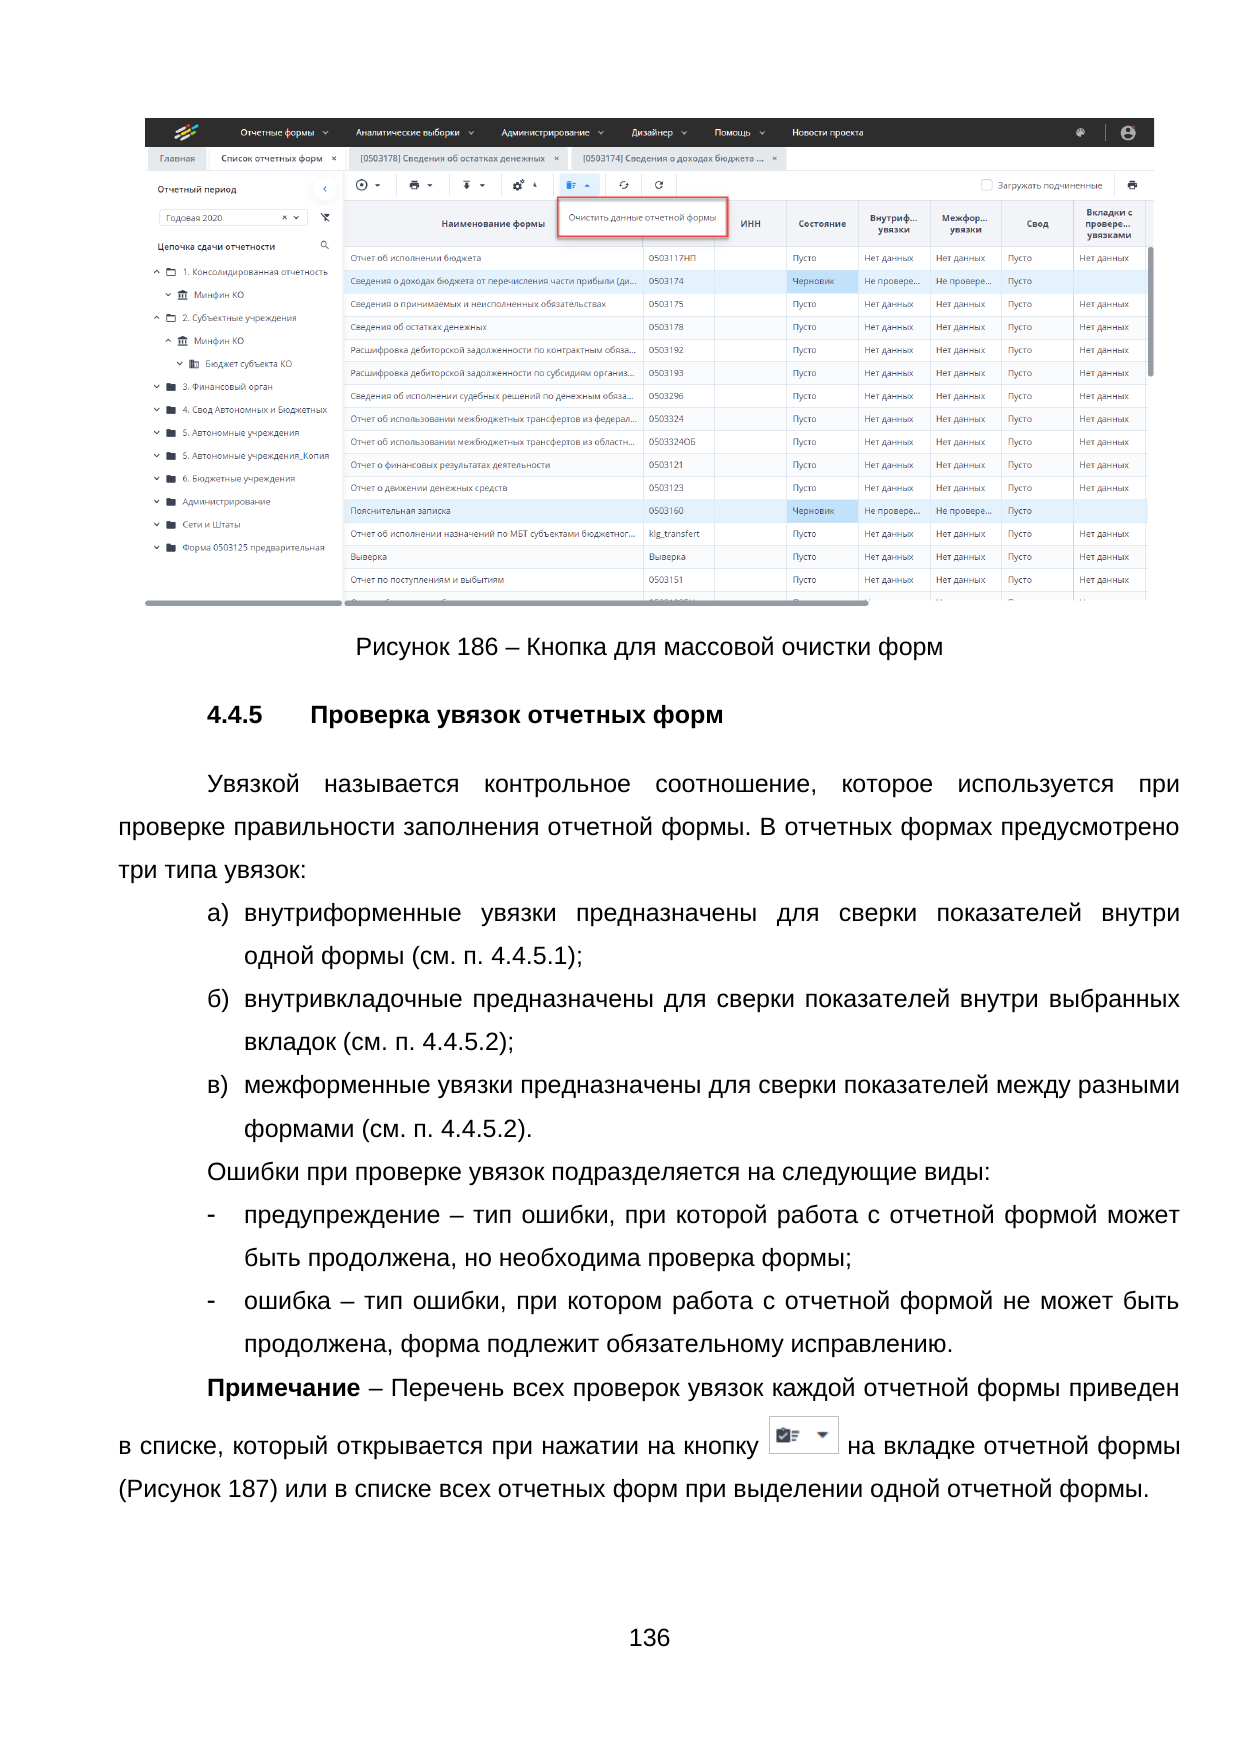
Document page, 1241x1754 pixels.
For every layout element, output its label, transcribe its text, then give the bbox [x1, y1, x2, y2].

text Примечание – Перечень всех проверок увязок каждой отчетной формы приведен в списке, который открывается при нажатии на кнопку на вкладке отчетной формы (Рисунок 187) или в списке всех отчетных форм при выделении одной отчетной формы. [118, 1373, 1181, 1502]
title Увязкой называется контрольное соотношение, которое используется при проверке правильности заполнения отчетной формы. В отчетных формах предусмотрено три типа увязок: [118, 769, 1181, 884]
list ошибка – тип ошибки, при котором работа с отчетной формой не может быть продолжена, форма подлежит обязательному исправлению. [207, 1286, 1181, 1358]
list предупреждение – тип ошибки, при которой работа с отчетной формой может быть продолжена, но необходима проверка формы; [207, 1200, 1181, 1272]
list внутриформенные увязки предназначены для сверки показателей внутри одной формы (см. п. 4.4.5.1); [207, 898, 1181, 970]
title Рисунок 186 – Кнопка для массовой очистки форм [118, 632, 1181, 661]
subtitle Проверка увязок отчетных форм [207, 701, 1181, 729]
list межформенные увязки предназначены для сверки показателей между разными формами (см. п. 4.4.5.2). [207, 1071, 1181, 1142]
list внутривкладочные предназначены для сверки показателей внутри выбранных вкладок (см. п. 4.4.5.2); [207, 984, 1181, 1056]
picture [145, 118, 1155, 606]
text Ошибки при проверке увязок подразделяется на следующие виды: [118, 1157, 1181, 1186]
picture [770, 1417, 838, 1453]
